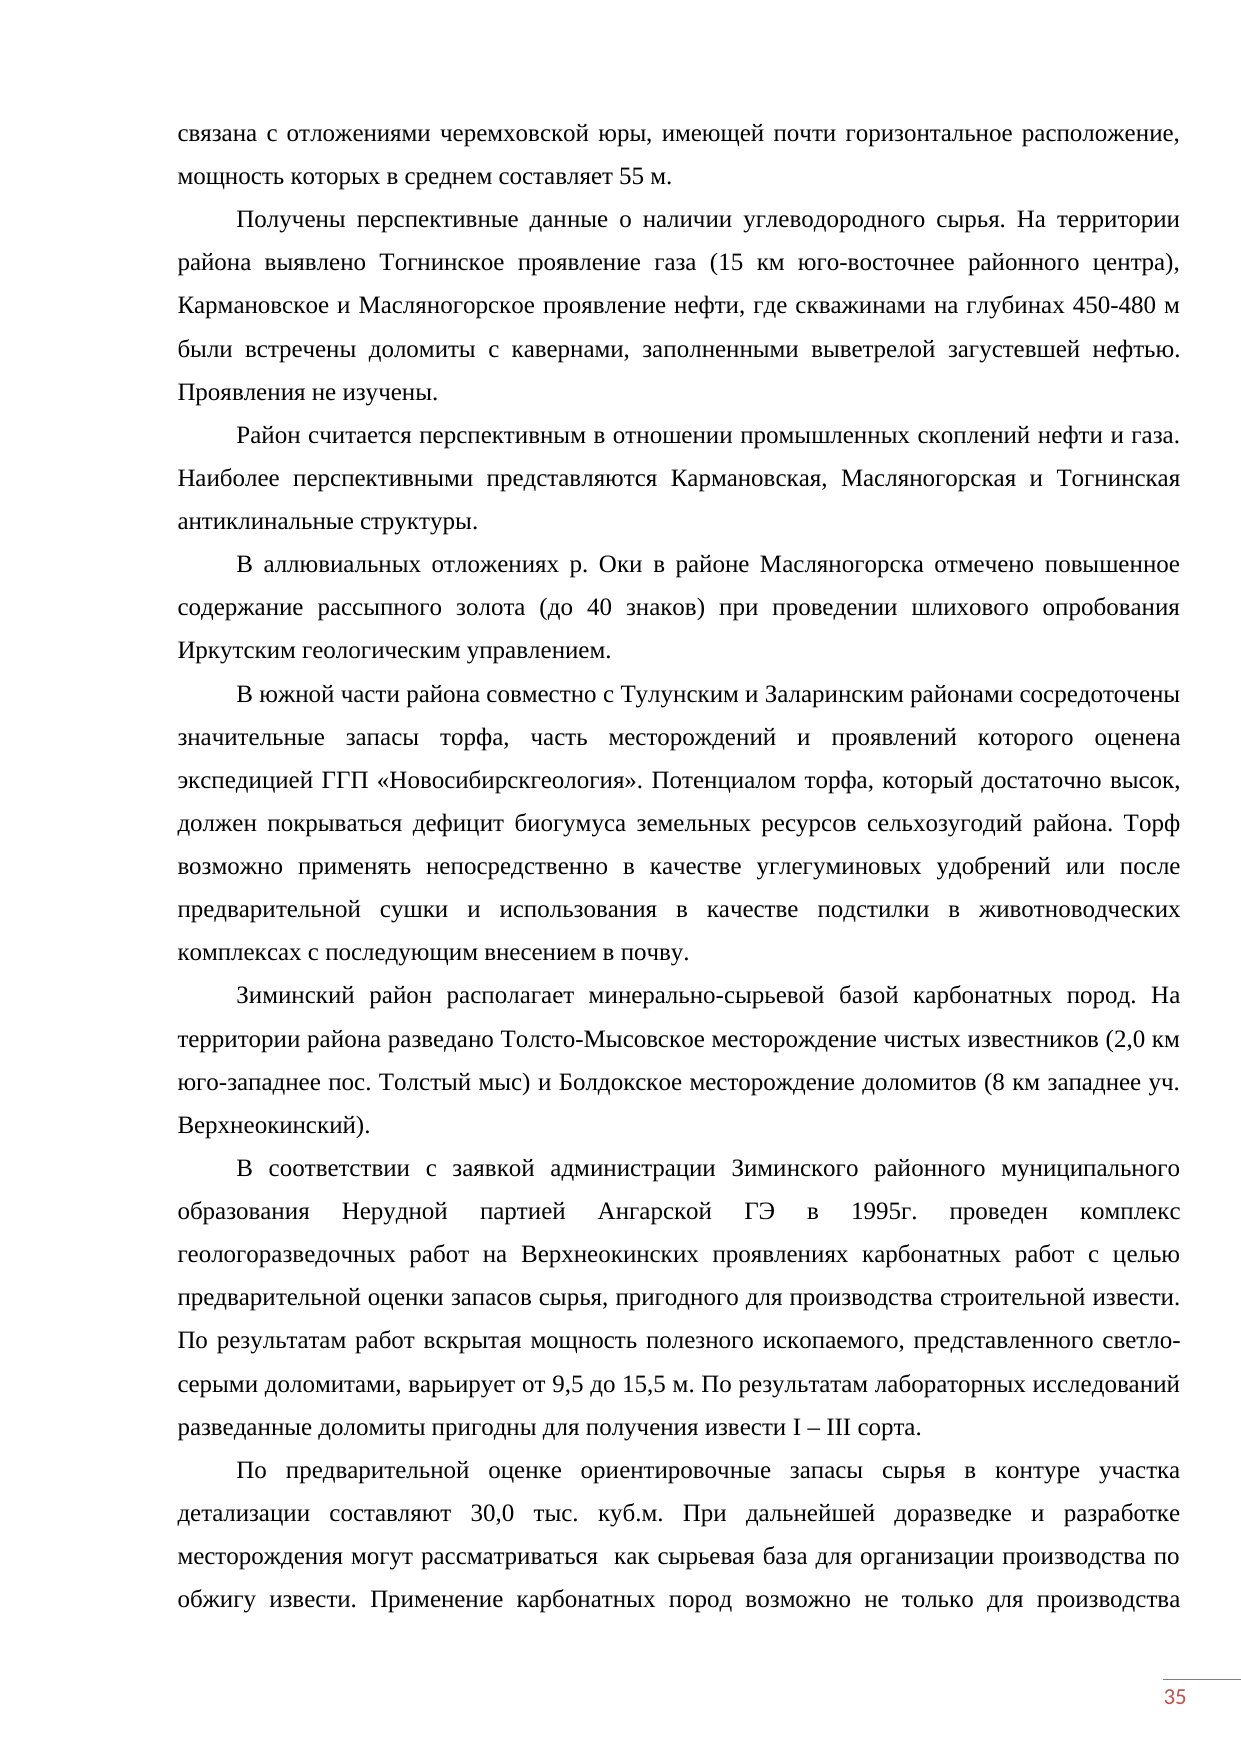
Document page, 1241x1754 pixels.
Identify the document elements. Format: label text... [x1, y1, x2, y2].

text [177, 118, 1181, 190]
text В южной части района совместно с Тулунским и Заларинским районами сосредоточены значительные запасы торфа, часть месторождений и проявлений которого оценена экспедицией ГГП «Новосибирскгеология». Потенциалом торфа, который достаточно высок, должен покрываться дефицит биогумуса земельных ресурсов сельхозугодий района. Торф возможно применять непосредственно в качестве углегуминовых удобрений или после предварительной сушки и использования в качестве подстилки в животноводческих комплексах с последующим внесением в почву. [177, 679, 1181, 966]
text Получены перспективные данные о наличии углеводородного сырья. На территории района выявлено Тогнинское проявление газа ( юго-восточнее районного центра), Кармановское и Масляногорское проявление нефти, где скважинами на глубинах 450- были встречены доломиты с кавернами, заполненными выветрелой загустевшей нефтью. Проявления не изучены. [177, 204, 1181, 406]
text Район считается перспективным в отношении промышленных скоплений нефти и газа. Наиболее перспективными представляются Кармановская, Масляногорская и Тогнинская антиклинальные структуры. [177, 420, 1181, 535]
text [177, 1455, 1181, 1613]
text В аллювиальных отложениях р. Оки в районе Масляногорска отмечено повышенное содержание рассыпного золота (до 40 знаков) при проведении шлихового опробования Иркутским геологическим управлением. [177, 549, 1181, 664]
text Зиминский район располагает минерально-сырьевой базой карбонатных пород. На территории района разведано Толсто-Мысовское месторождение чистых известников ( юго-западнее пос. Толстый мыс) и Болдокское месторождение доломитов ( западнее уч. Верхнеокинский). [177, 981, 1181, 1139]
text В соответствии с заявкой администрации Зиминского районного муниципального образования Нерудной партией Ангарской ГЭ в 1995г. проведен комплекс геологоразведочных работ на Верхнеокинских проявлениях карбонатных работ с целью предварительной оценки запасов сырья, пригодного для производства строительной извести. По результатам работ вскрытая мощность полезного ископаемого, представленного светло-серыми доломитами, варьирует от 9,5 до . По результатам лабораторных исследований разведанные доломиты пригодны для получения извести I – III сорта. [177, 1153, 1181, 1441]
